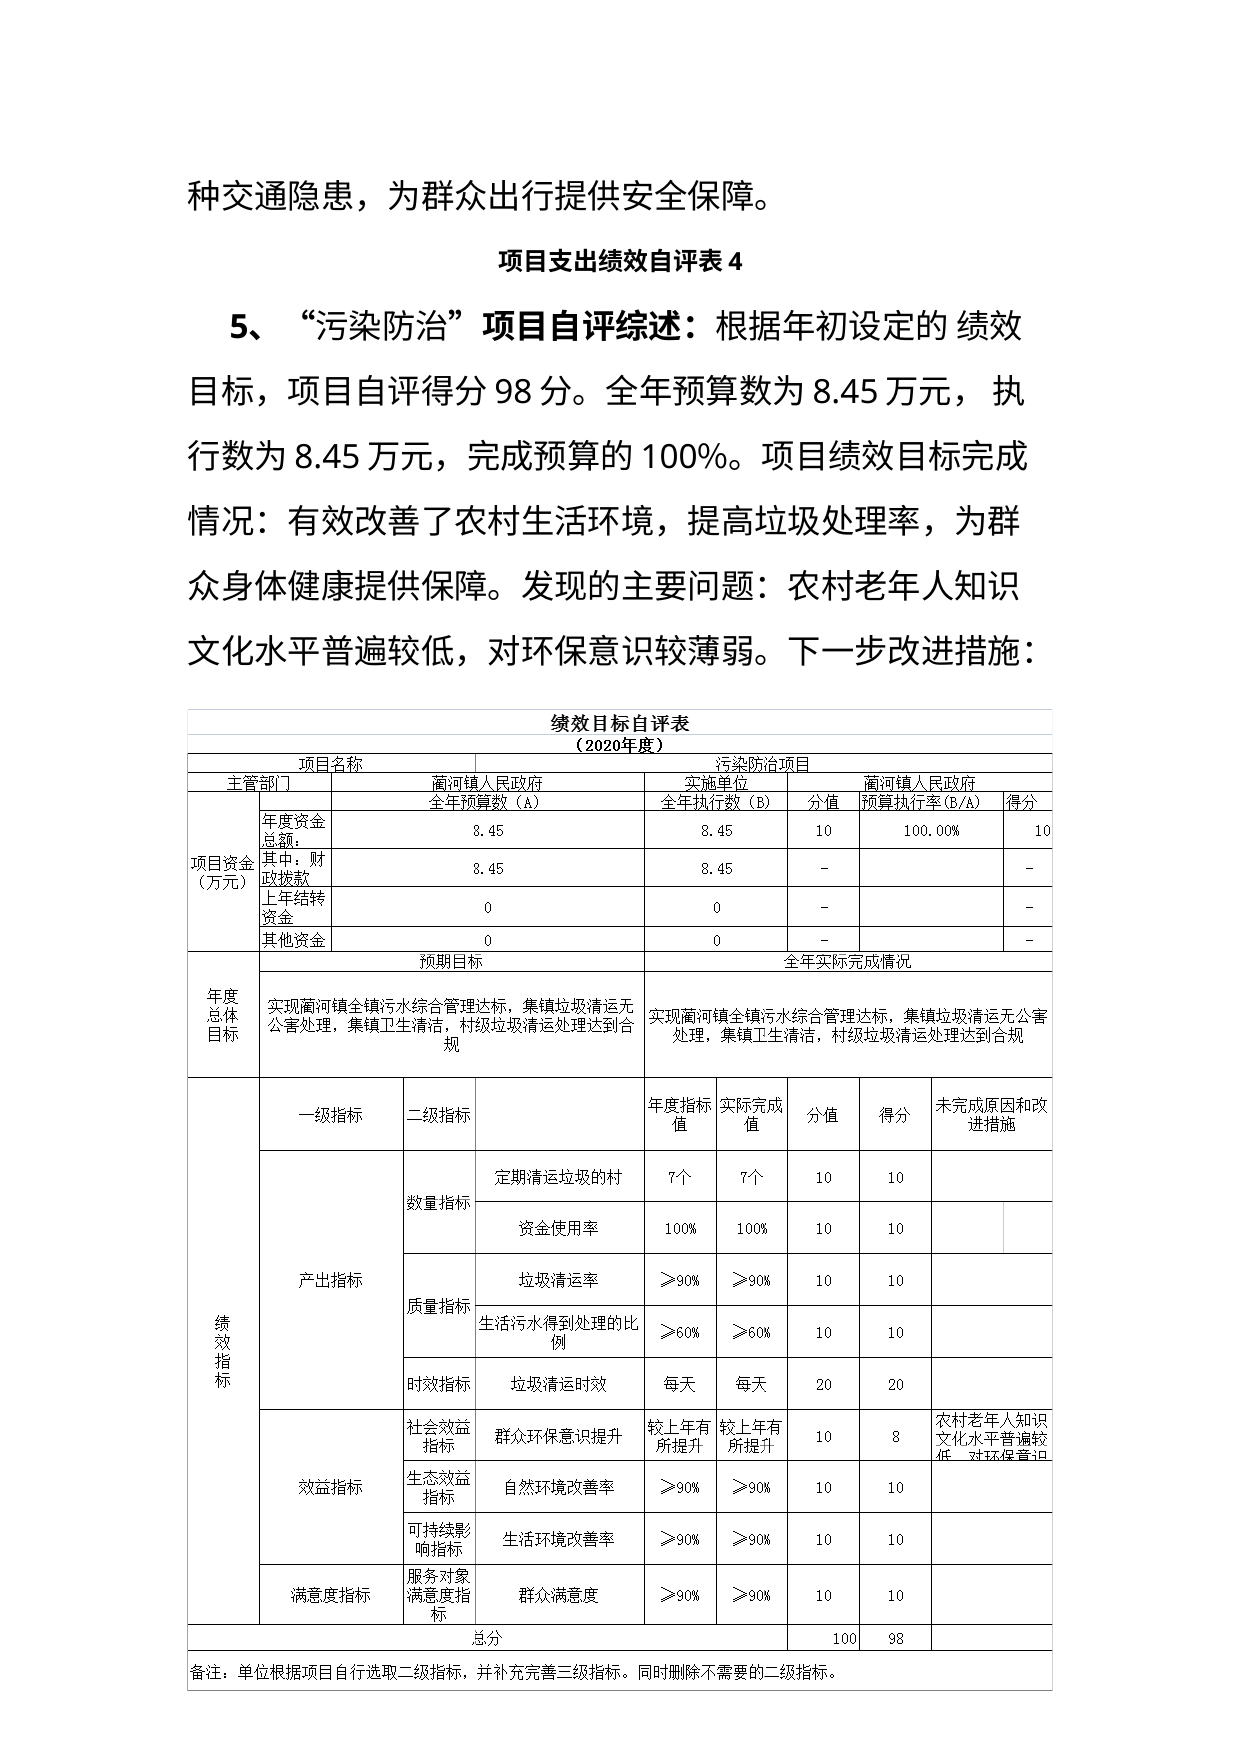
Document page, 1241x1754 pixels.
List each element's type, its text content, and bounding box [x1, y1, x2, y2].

picture [187, 709, 1053, 1691]
text 5、“污染防治”项目自评综述：根据年初设定的 绩效目标，项目自评得分98分。全年预算数为8.45万元， 执行数为8.45万元，完成预算的100%。项目绩效目标完成情况：有效改善了农村生活环境，提高垃圾处理率，为群众身体健康提供保障。发现的主要问题：农村老年人知识文化水平普遍较低，对环保意识较薄弱。下一步改进措施：继续加大环保宣传力度，提升老年人环保意识。 [187, 292, 1053, 682]
text 项目支出绩效自评表4 [187, 227, 1053, 292]
text 4、“农村道路维护”项目自评综述：根据年初设定的 绩效目标，项目自评得分100分。全年预算数为25万元， 执行数为25万元，完成预算的100%。项目绩效目标完成情况：有效改善了农村公路通行能力和通畅，有效排除各种交通隐患，为群众出行提供安全保障。 [187, 162, 1053, 227]
